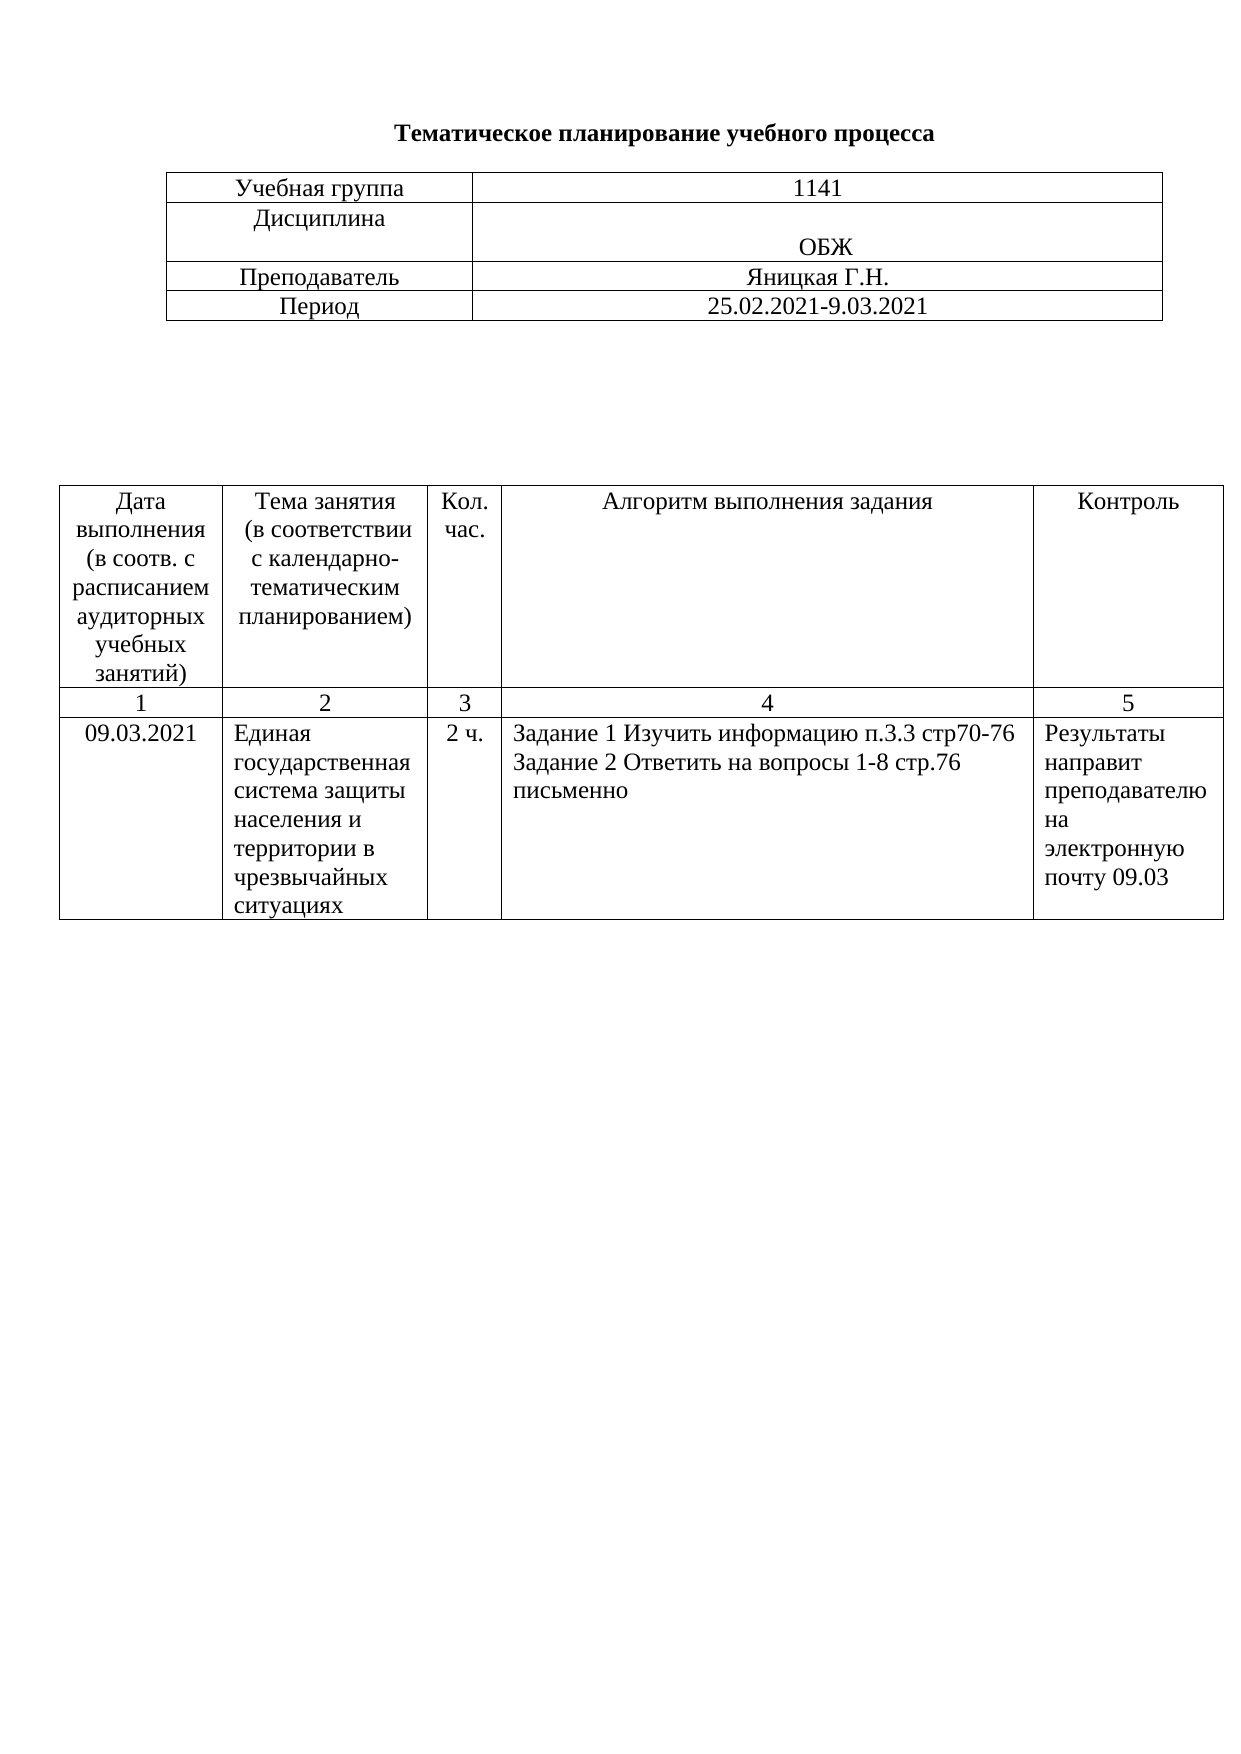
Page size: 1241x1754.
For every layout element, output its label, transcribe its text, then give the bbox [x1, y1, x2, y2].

table_header Кол. час. [428, 486, 501, 687]
table_cell 1 [60, 688, 222, 717]
text Тематическое планирование учебного процесса [177, 118, 1152, 147]
table_cell 3 [428, 688, 501, 717]
table_cell Яницкая Г.Н. [473, 262, 1162, 290]
table_cell Период [167, 291, 472, 320]
table_header 1141 [473, 173, 1162, 202]
table_cell 5 [1034, 688, 1223, 717]
table_header Дата выполнения (в соотв. с расписанием аудиторных учебных занятий) [60, 486, 222, 687]
table_cell 4 [502, 688, 1033, 717]
table_cell 09.03.2021 [60, 718, 222, 919]
table_cell 2 ч. [428, 718, 501, 919]
table_header Тема занятия (в соответствии с календарно-тематическим планированием) [223, 486, 427, 687]
table_header Алгоритм выполнения задания [502, 486, 1033, 687]
table_cell Задание 1 Изучить информацию п.3.3 стр70-76 Задание 2 Ответить на вопросы 1-8 стр.76 письменно [502, 718, 1033, 919]
table_header Контроль [1034, 486, 1223, 687]
table_header Учебная группа [167, 173, 472, 202]
table_cell 25.02.2021-9.03.2021 [473, 291, 1162, 320]
table_cell Результаты направит преподавателю на электронную почту 09.03 [1034, 718, 1223, 919]
table_cell 2 [223, 688, 427, 717]
table_cell ОБЖ [473, 203, 1162, 261]
table_cell Единая государственная система защиты населения и территории в чрезвычайных ситуациях [223, 718, 427, 919]
table_cell Преподаватель [167, 262, 472, 290]
table_cell Дисциплина [167, 203, 472, 261]
